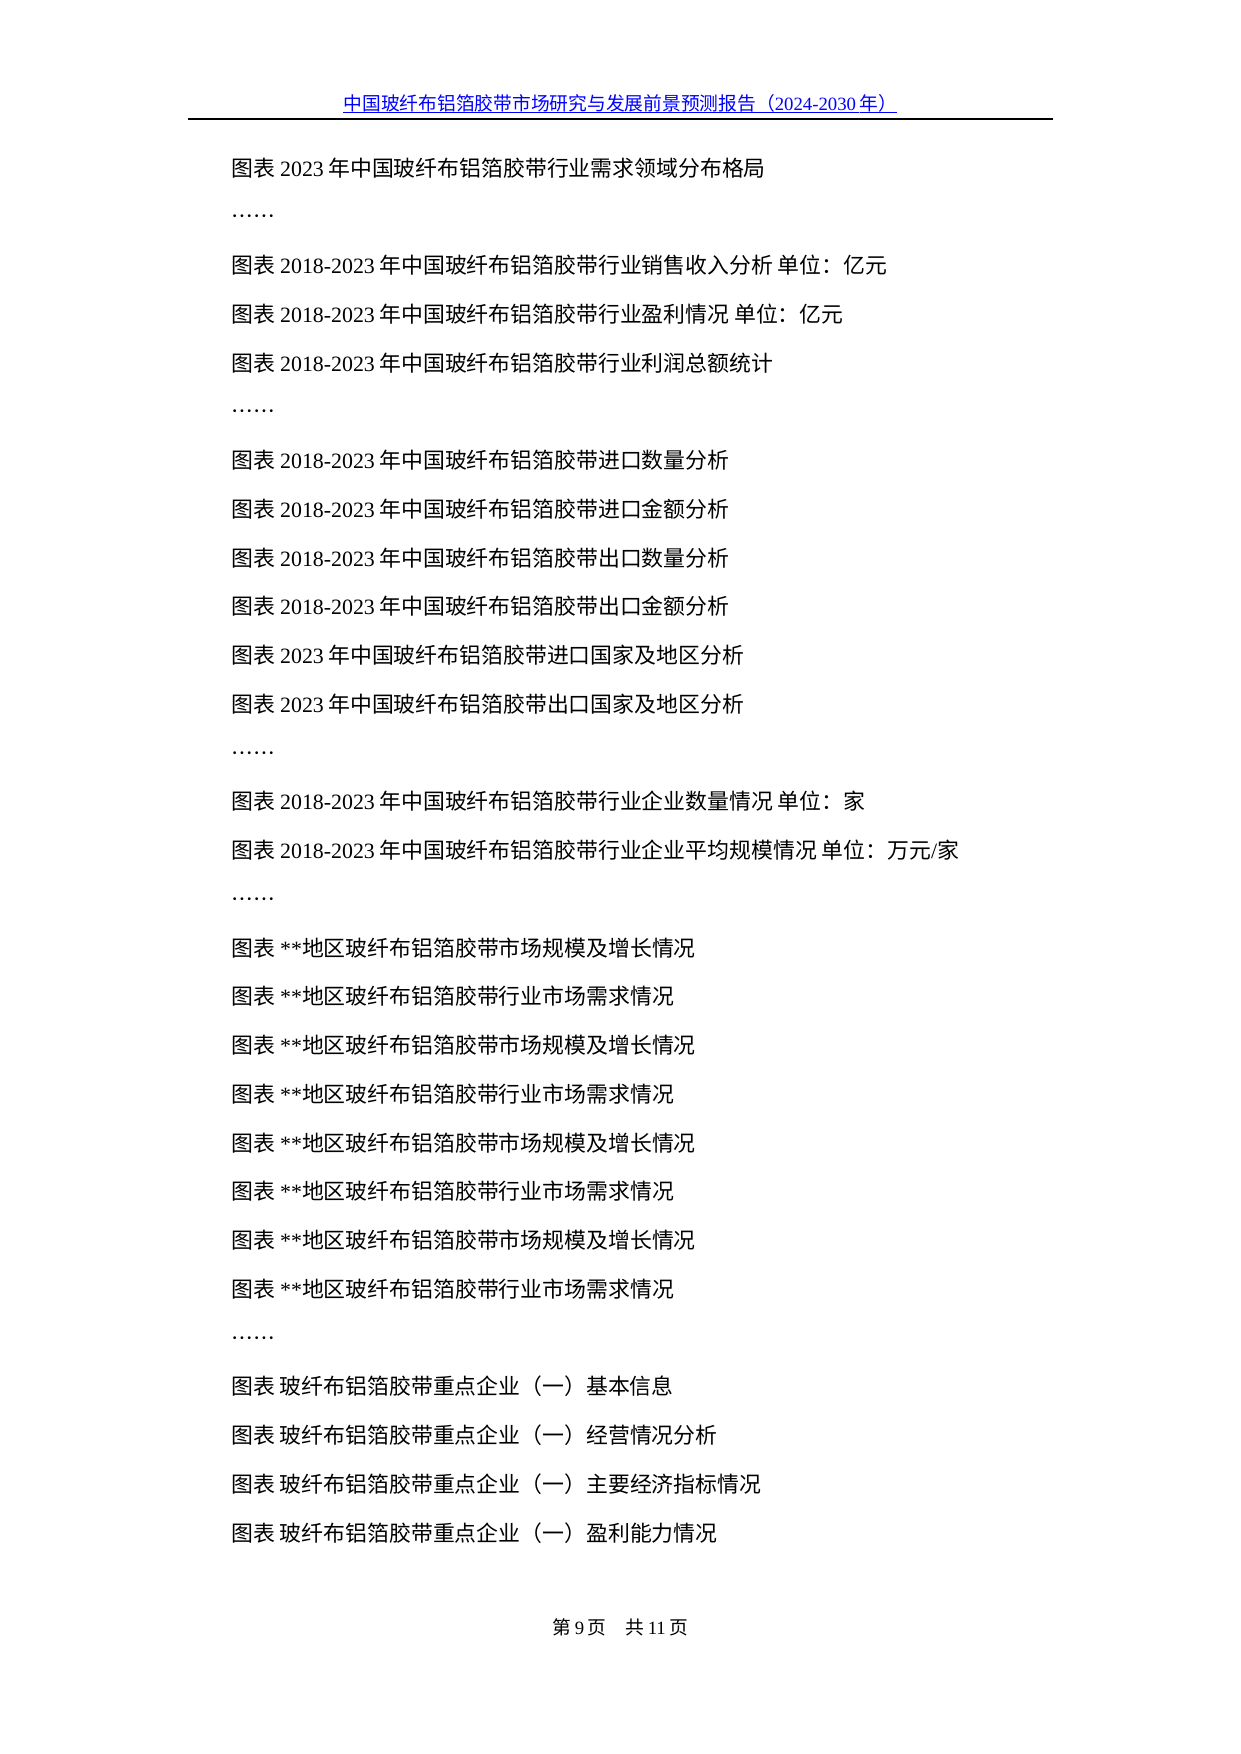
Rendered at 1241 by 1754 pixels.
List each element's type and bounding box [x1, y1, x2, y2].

text [187, 150, 1053, 1548]
